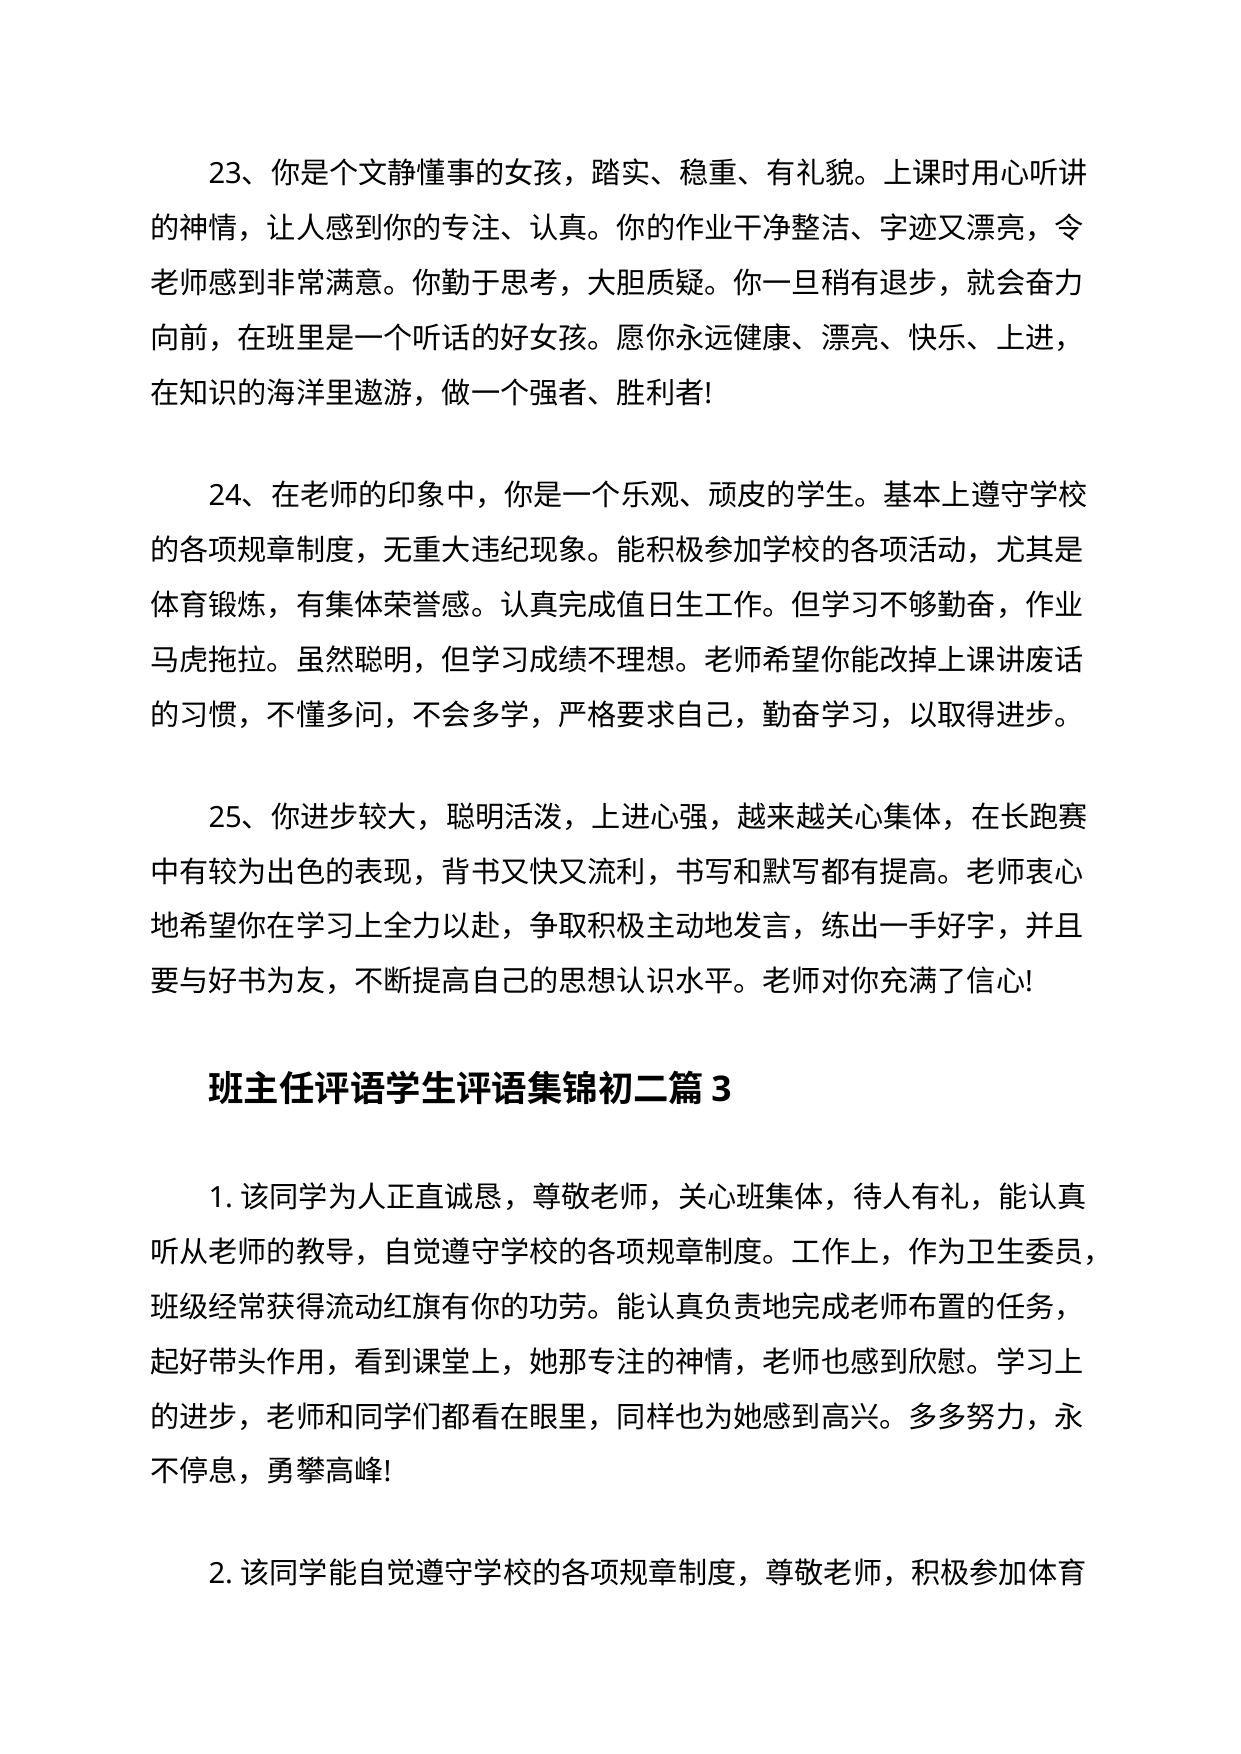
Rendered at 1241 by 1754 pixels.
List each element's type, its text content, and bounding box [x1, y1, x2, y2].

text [150, 1550, 1090, 1592]
text 1. 该同学为人正直诚恳，尊敬老师，关心班集体，待人有礼，能认真听从老师的教导，自觉遵守学校的各项规章制度。工作上，作为卫生委员，班级经常获得流动红旗有你的功劳。能认真负责地完成老师布置的任务，起好带头作用，看到课堂上，她那专注的神情，老师也感到欣慰。学习上的进步，老师和同学们都看在眼里，同样也为她感到高兴。多多努力，永不停息，勇攀高峰! [150, 1173, 1090, 1490]
text 23、你是个文静懂事的女孩，踏实、稳重、有礼貌。上课时用心听讲的神情，让人感到你的专注、认真。你的作业干净整洁、字迹又漂亮，令老师感到非常满意。你勤于思考，大胆质疑。你一旦稍有退步，就会奋力向前，在班里是一个听话的好女孩。愿你永远健康、漂亮、快乐、上进，在知识的海洋里遨游，做一个强者、胜利者! [150, 150, 1090, 412]
text 班主任评语学生评语集锦初二篇3 [150, 1060, 1090, 1111]
text 25、你进步较大，聪明活泼，上进心强，越来越关心集体，在长跑赛中有较为出色的表现，背书又快又流利，书写和默写都有提高。老师衷心地希望你在学习上全力以赴，争取积极主动地发言，练出一手好字，并且要与好书为友，不断提高自己的思想认识水平。老师对你充满了信心! [150, 793, 1090, 1000]
text 24、在老师的印象中，你是一个乐观、顽皮的学生。基本上遵守学校的各项规章制度，无重大违纪现象。能积极参加学校的各项活动，尤其是体育锻炼，有集体荣誉感。认真完成值日生工作。但学习不够勤奋，作业马虎拖拉。虽然聪明，但学习成绩不理想。老师希望你能改掉上课讲废话的习惯，不懂多问，不会多学，严格要求自己，勤奋学习，以取得进步。 [150, 472, 1090, 734]
